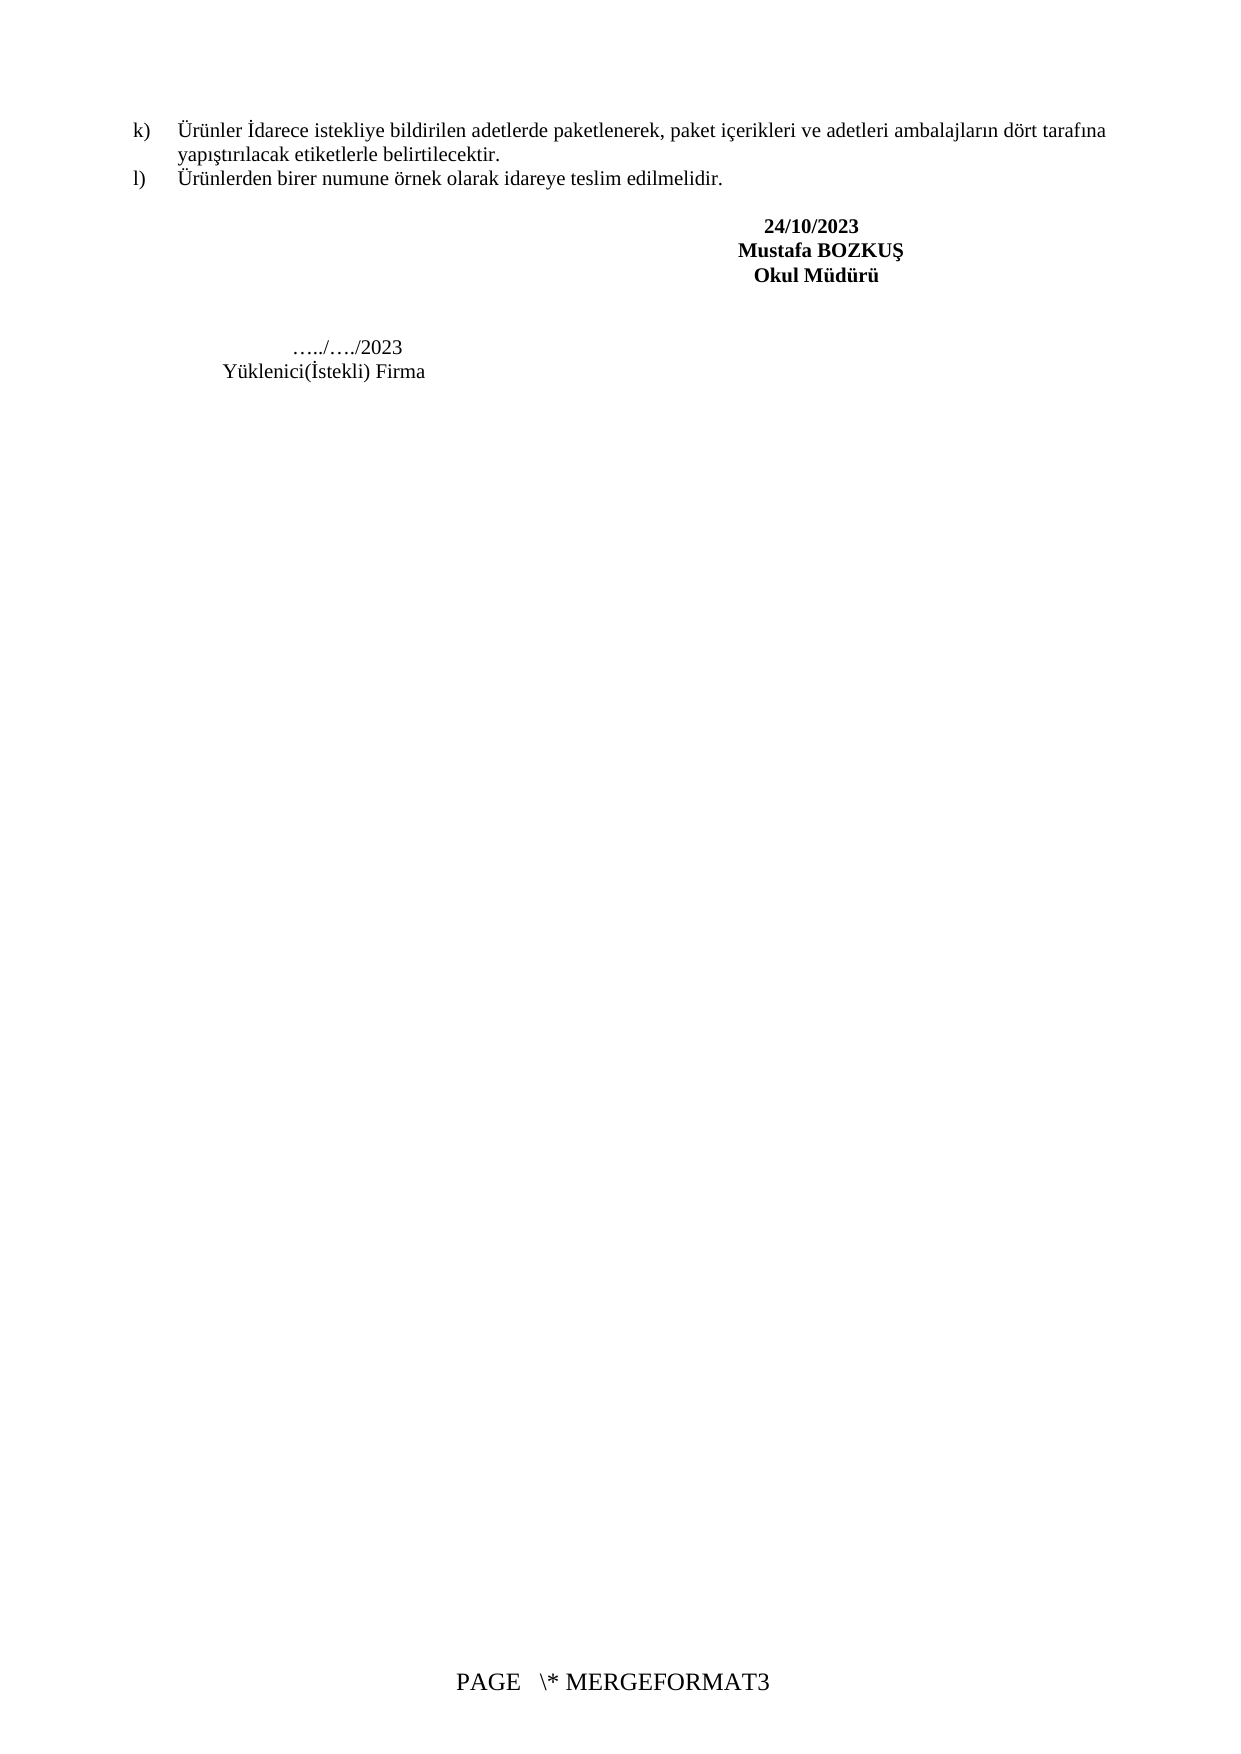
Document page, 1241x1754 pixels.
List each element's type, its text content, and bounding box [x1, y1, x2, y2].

text 24/10/2023 [118, 214, 1107, 238]
text …../…./2023 [118, 335, 1107, 359]
list Ürünlerden birer numune örnek olarak idareye teslim edilmelidir. [133, 166, 1107, 190]
text Mustafa BOZKUŞ [118, 238, 1107, 262]
text Yüklenici(İstekli) Firma [118, 359, 1107, 383]
text Okul Müdürü [118, 262, 1107, 287]
list Ürünler İdarece istekliye bildirilen adetlerde paketlenerek, paket içerikleri ve adetleri ambalajların dört tarafına yapıştırılacak etiketlerle belirtilecektir. [133, 118, 1107, 166]
